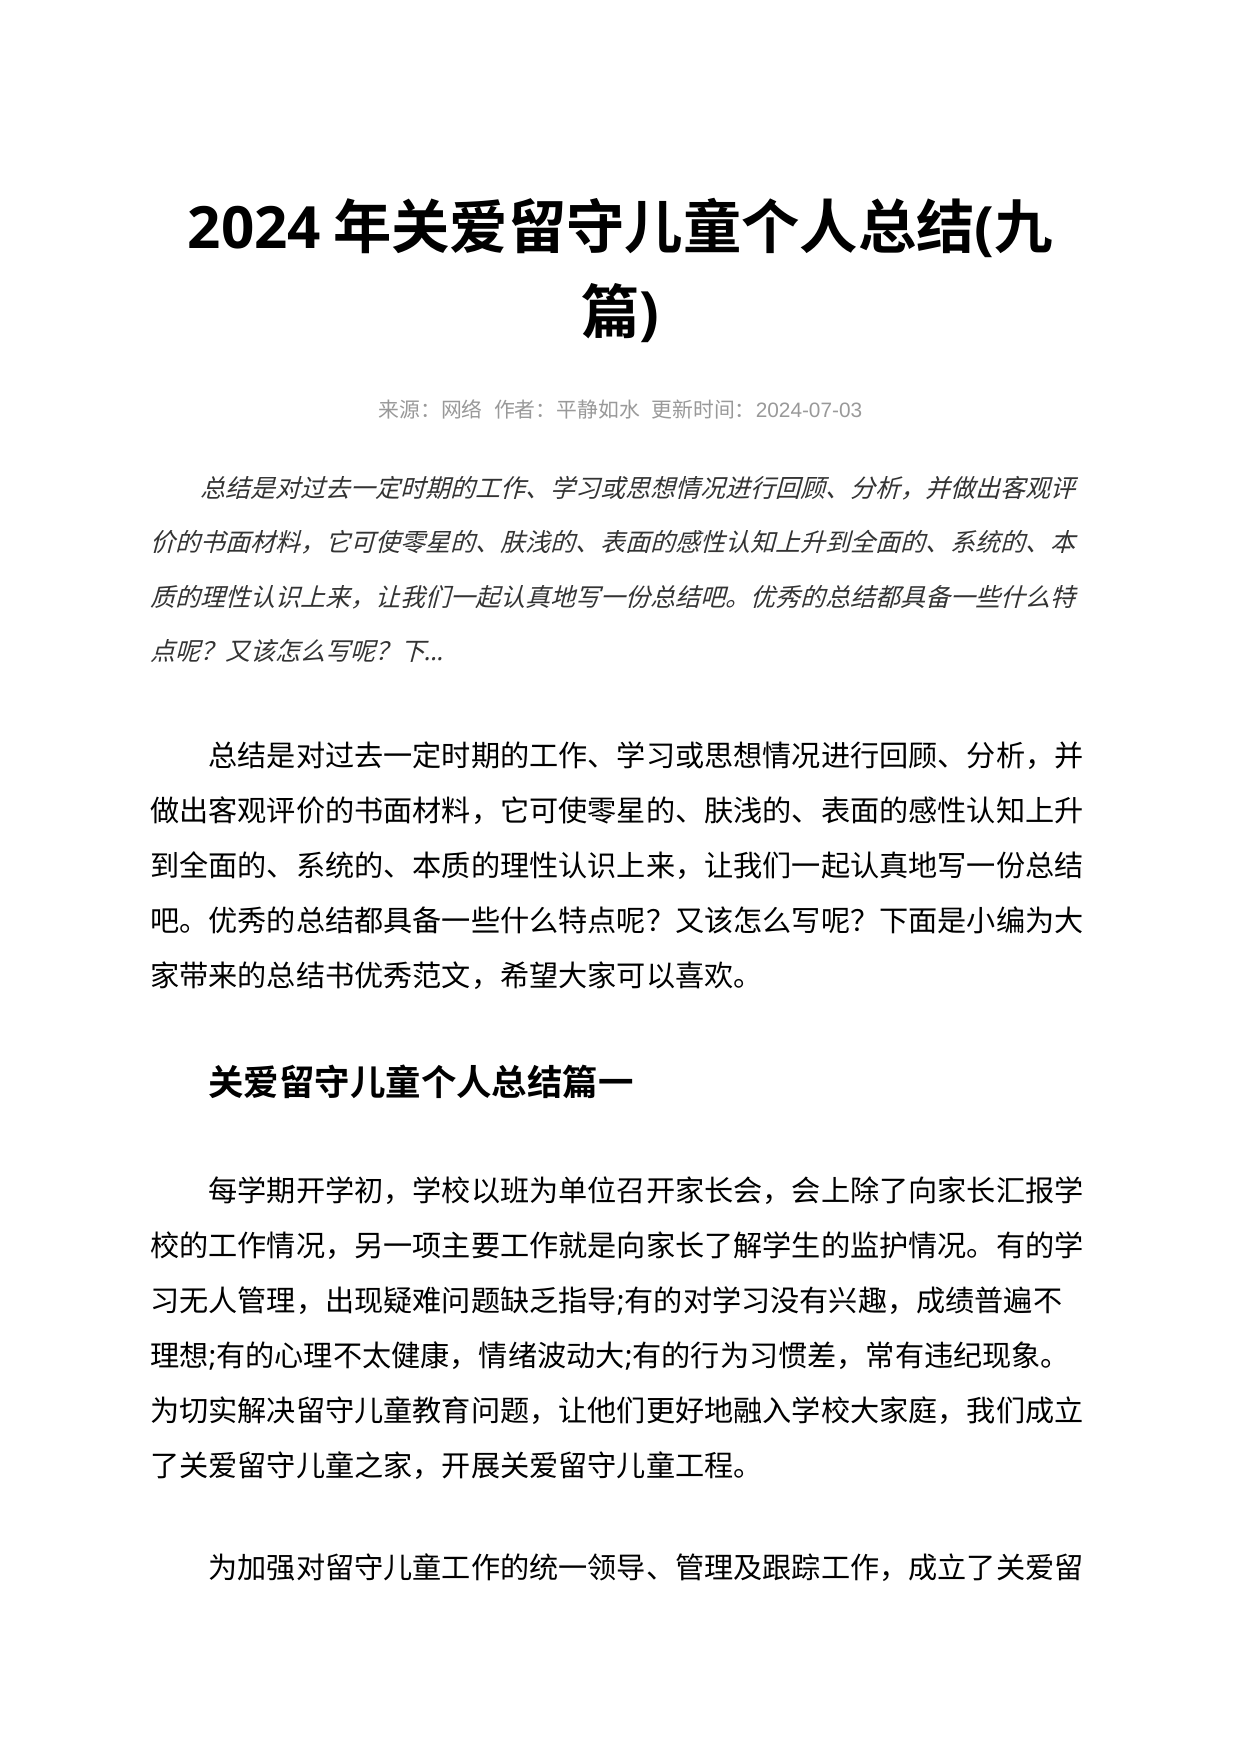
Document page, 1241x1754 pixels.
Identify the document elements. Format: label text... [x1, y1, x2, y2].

text 关爱留守儿童个人总结篇一 [150, 1054, 1090, 1106]
text 来源：网络 作者：平静如水 更新时间：2024-07-03 [150, 398, 1090, 422]
text 总结是对过去一定时期的工作、学习或思想情况进行回顾、分析，并做出客观评价的书面材料，它可使零星的、肤浅的、表面的感性认知上升到全面的、系统的、本质的理性认识上来，让我们一起认真地写一份总结吧。优秀的总结都具备一些什么特点呢？又该怎么写呢？下... [150, 468, 1090, 668]
subtitle 2024年关爱留守儿童个人总结(九篇) [150, 181, 1090, 351]
text 每学期开学初，学校以班为单位召开家长会，会上除了向家长汇报学校的工作情况，另一项主要工作就是向家长了解学生的监护情况。有的学习无人管理，出现疑难问题缺乏指导;有的对学习没有兴趣，成绩普遍不理想;有的心理不太健康，情绪波动大;有的行为习惯差，常有违纪现象。为切实解决留守儿童教育问题，让他们更好地融入学校大家庭，我们成立了关爱留守儿童之家，开展关爱留守儿童工程。 [150, 1168, 1090, 1485]
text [150, 1544, 1090, 1586]
text 总结是对过去一定时期的工作、学习或思想情况进行回顾、分析，并做出客观评价的书面材料，它可使零星的、肤浅的、表面的感性认知上升到全面的、系统的、本质的理性认识上来，让我们一起认真地写一份总结吧。优秀的总结都具备一些什么特点呢？又该怎么写呢？下面是小编为大家带来的总结书优秀范文，希望大家可以喜欢。 [150, 733, 1090, 995]
